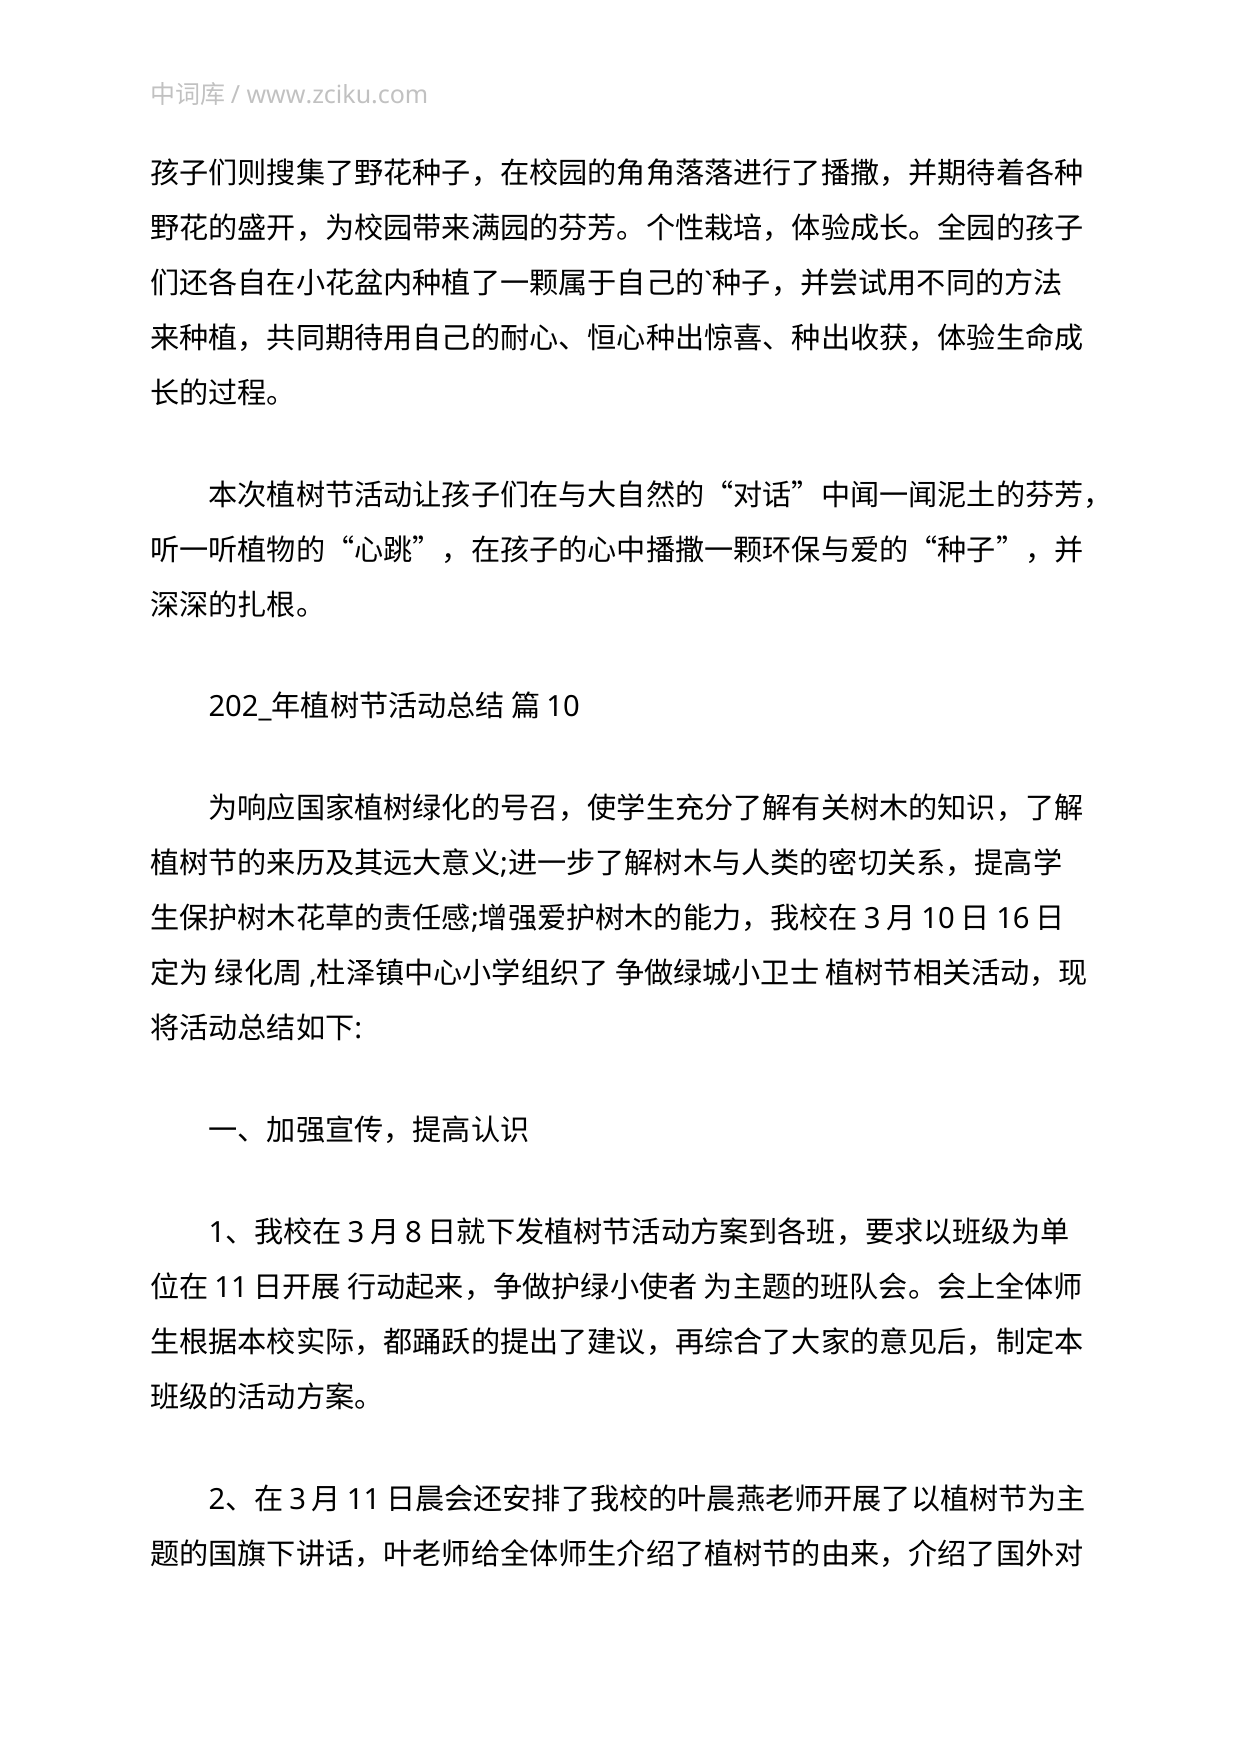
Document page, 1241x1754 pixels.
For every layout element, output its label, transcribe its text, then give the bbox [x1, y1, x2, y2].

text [150, 150, 1090, 412]
text 为响应国家植树绿化的号召，使学生充分了解有关树木的知识，了解植树节的来历及其远大意义;进一步了解树木与人类的密切关系，提高学生保护树木花草的责任感;增强爱护树木的能力，我校在3月10日 16日定为 绿化周 ,杜泽镇中心小学组织了 争做绿城小卫士 植树节相关活动，现将活动总结如下: [150, 785, 1090, 1047]
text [150, 1475, 1090, 1573]
text 本次植树节活动让孩子们在与大自然的“对话”中闻一闻泥土的芬芳，听一听植物的“心跳”，在孩子的心中播撒一颗环保与爱的“种子”，并深深的扎根。 [150, 471, 1090, 623]
text 一、加强宣传，提高认识 [150, 1107, 1090, 1149]
text 202_年植树节活动总结 篇10 [150, 683, 1090, 725]
text 1、我校在3月8日就下发植树节活动方案到各班，要求以班级为单位在11日开展 行动起来，争做护绿小使者 为主题的班队会。会上全体师生根据本校实际，都踊跃的提出了建议，再综合了大家的意见后，制定本班级的活动方案。 [150, 1209, 1090, 1416]
